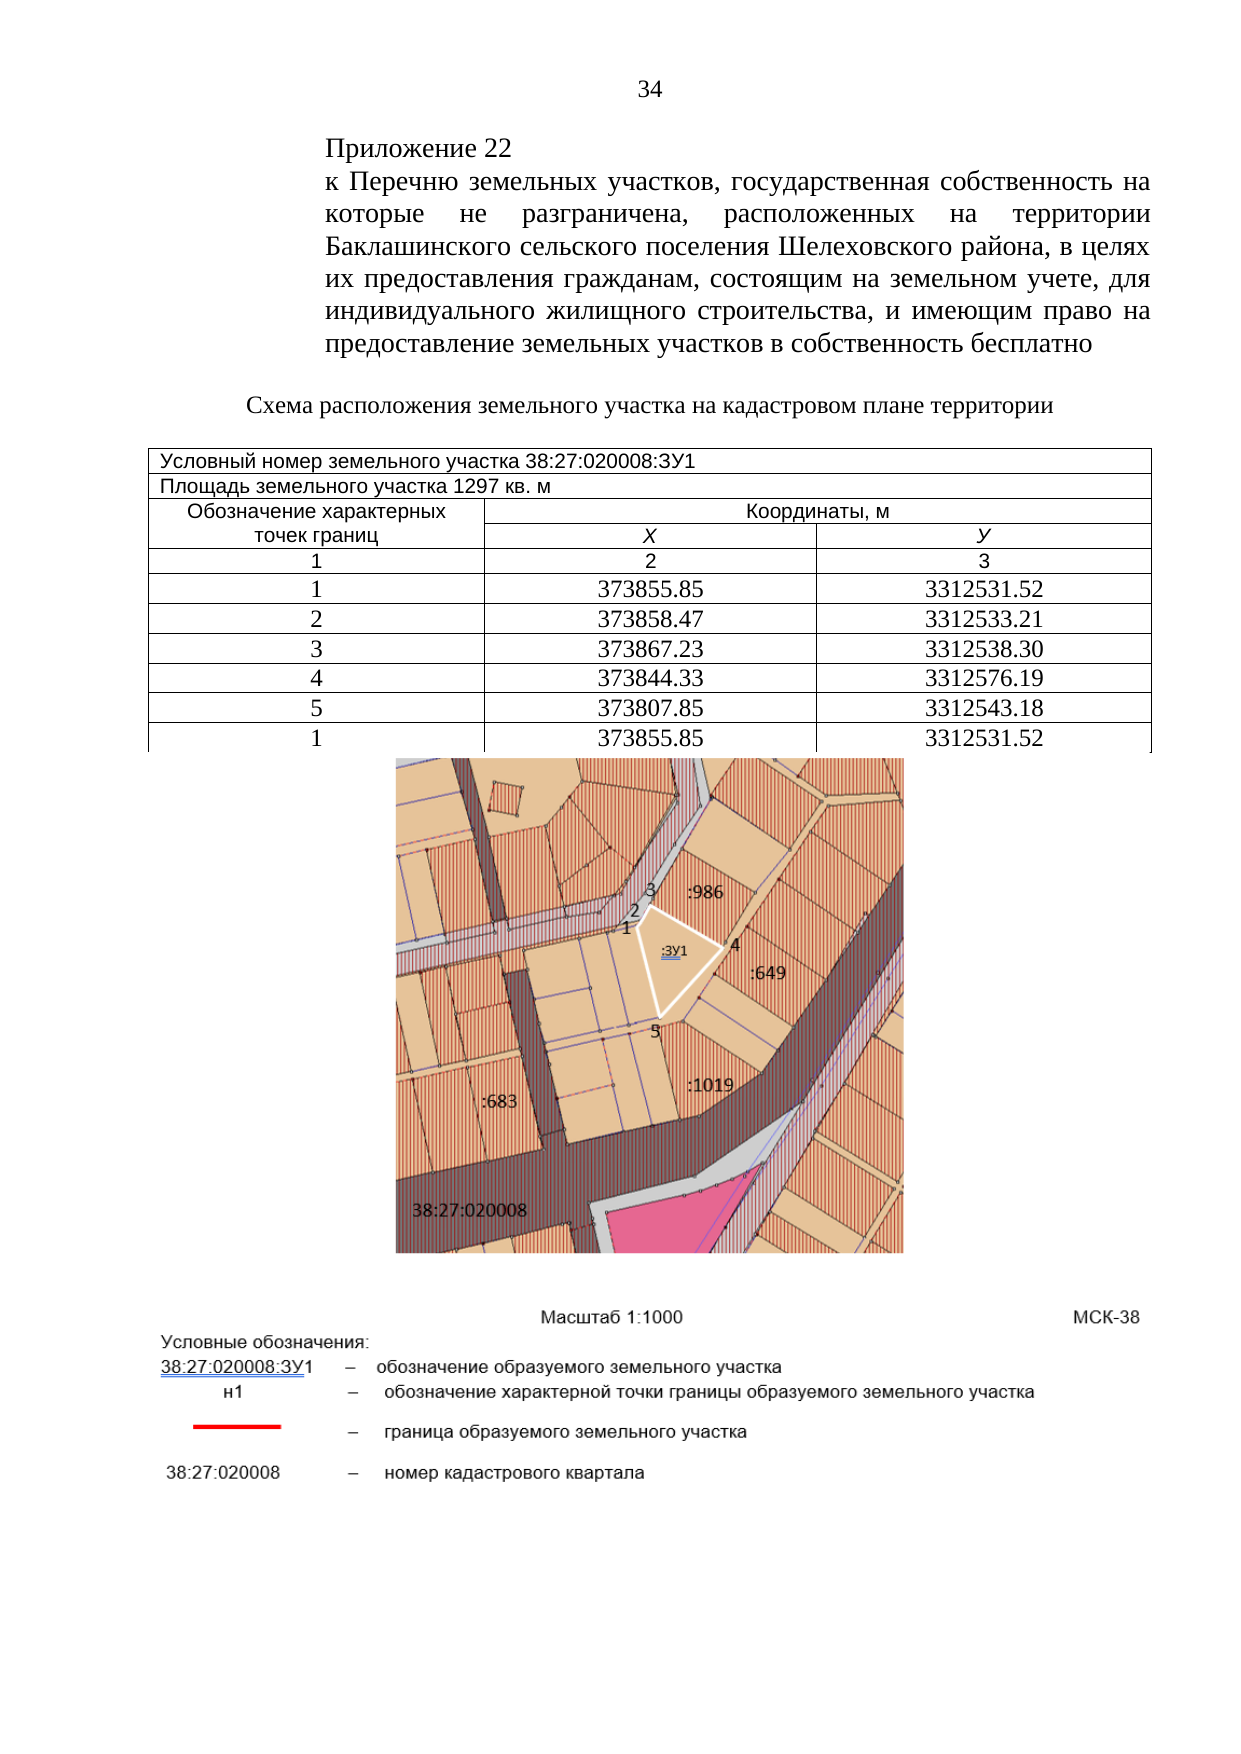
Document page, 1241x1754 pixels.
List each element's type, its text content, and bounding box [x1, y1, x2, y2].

table_cell 2 [485, 549, 816, 573]
table_header Условный номер земельного участка 38:27:020008:ЗУ1 [149, 449, 1151, 473]
table_cell 373867.23 [485, 634, 816, 662]
table_cell 373855.85 [485, 723, 816, 752]
table_cell Координаты, м [485, 499, 1151, 523]
table_cell 3312531.52 [817, 723, 1151, 752]
table_cell 3312533.21 [817, 604, 1151, 633]
table_cell 373807.85 [485, 693, 816, 722]
text к Перечню земельных участков, государственная собственность на которые не разграничена, расположенных на территории Баклашинского сельского поселения Шелеховского района, в целях их предоставления гражданам, состоящим на земельном учете, для индивидуального жилищного строительства, и имеющим право на предоставление земельных участков в собственность бесплатно [325, 164, 1152, 358]
table_cell 3312543.18 [817, 693, 1151, 722]
table_cell 3312531.52 [817, 574, 1151, 603]
table_cell 1 [149, 723, 484, 752]
table_cell 3312538.30 [817, 634, 1151, 662]
table_cell 373855.85 [485, 574, 816, 603]
table_cell Площадь земельного участка 1297 кв. м [149, 474, 1151, 498]
table_cell У [817, 524, 1151, 548]
text Схема расположения земельного участка на кадастровом плане территории [148, 391, 1152, 419]
table_cell Х [485, 524, 816, 548]
picture [147, 752, 1150, 1501]
table_cell Обозначение характерных точек границ [149, 499, 484, 548]
table_cell 373844.33 [485, 664, 816, 692]
table_cell 3 [817, 549, 1151, 573]
table_cell 4 [149, 664, 484, 692]
text Приложение 22 [325, 131, 1152, 164]
table_cell 3312576.19 [817, 664, 1151, 692]
table_cell 373858.47 [485, 604, 816, 633]
table_cell 1 [149, 574, 484, 603]
table_cell 1 [149, 549, 484, 573]
table_cell 2 [149, 604, 484, 633]
table_cell 5 [149, 693, 484, 722]
table_cell 3 [149, 634, 484, 662]
